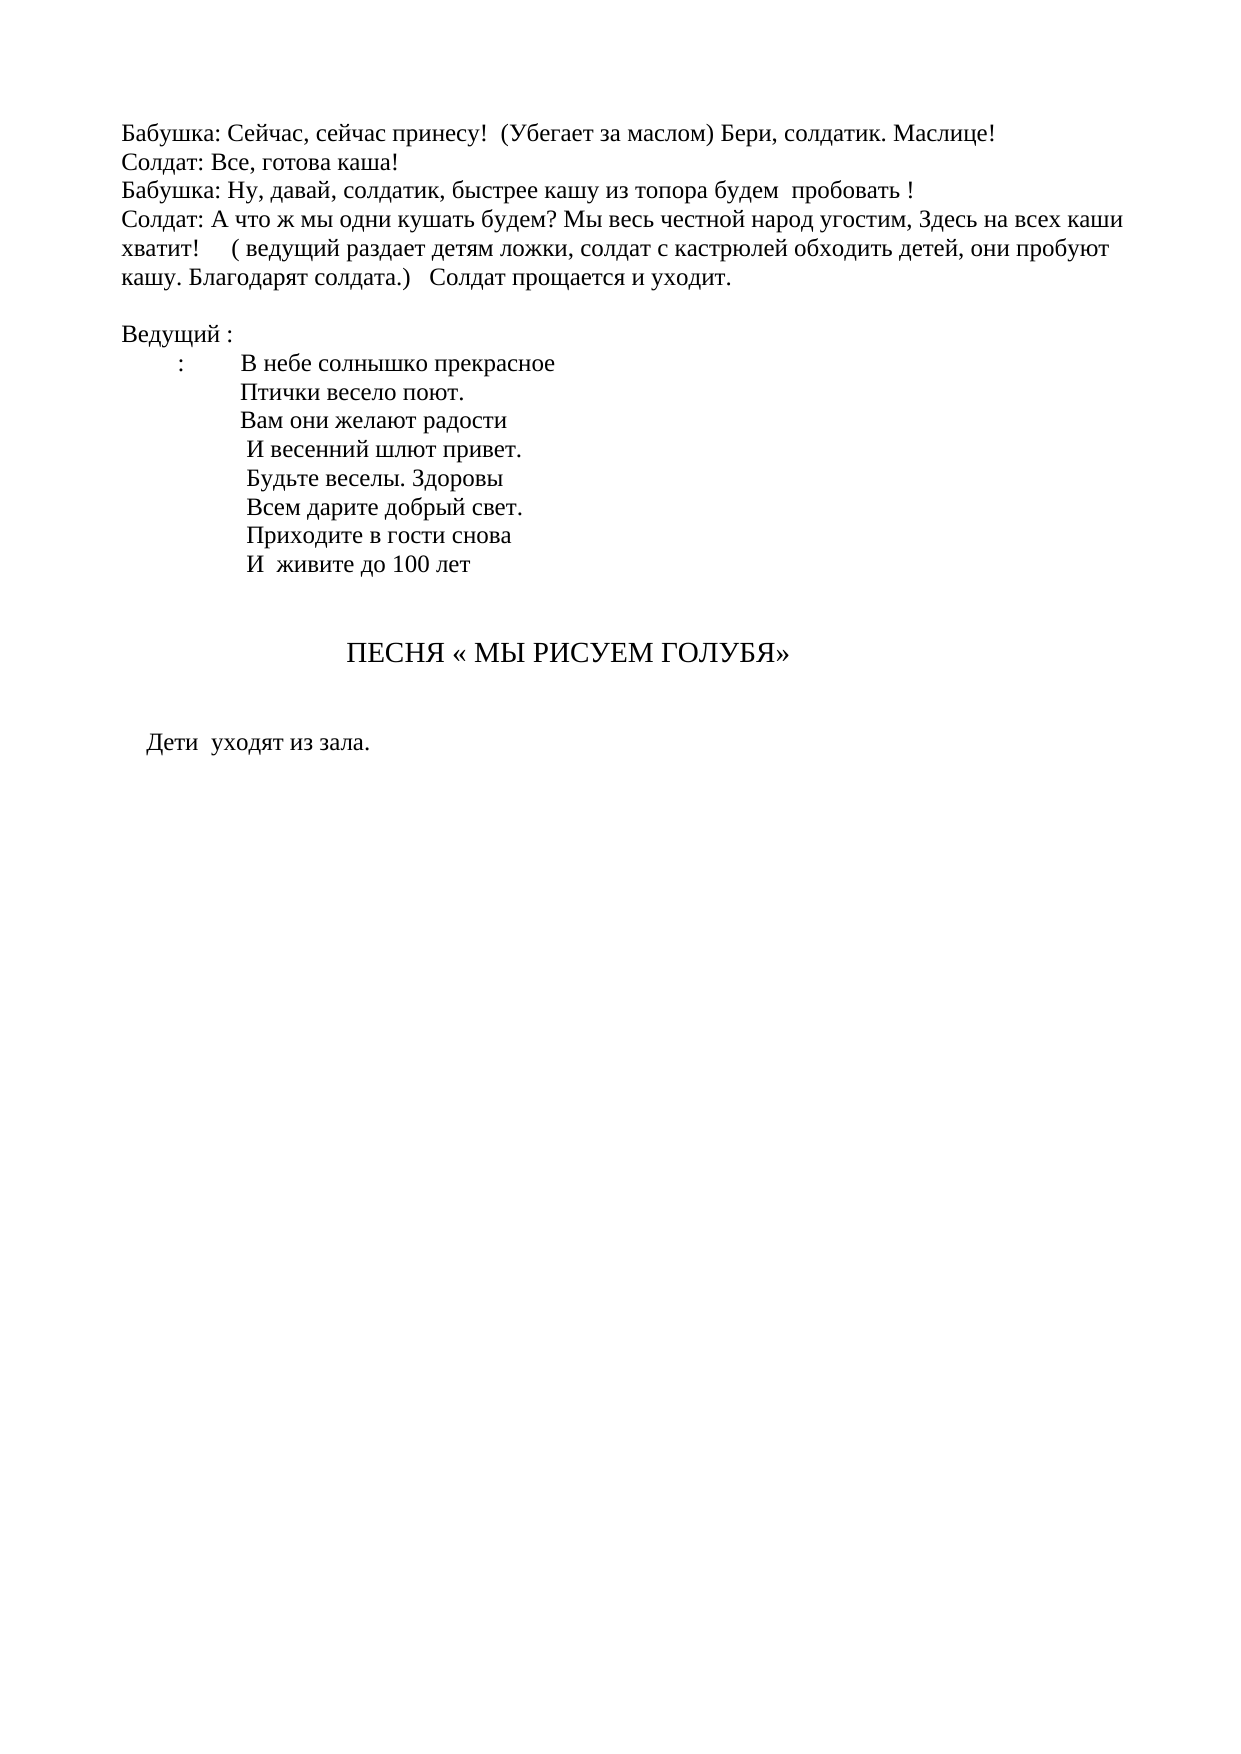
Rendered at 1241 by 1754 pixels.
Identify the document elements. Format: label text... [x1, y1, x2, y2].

text Бабушка: Ну, давай, солдатик, быстрее кашу из топора будем пробовать ! [121, 176, 1152, 204]
text Солдат: Все, готова каша! [121, 147, 1152, 176]
text Вам они желают радости [177, 406, 1152, 434]
text Будьте веселы. Здоровы [177, 463, 1152, 492]
text И живите до 100 лет [177, 549, 1152, 578]
text Птички весело поют. [177, 377, 1152, 406]
text Солдат: А что ж мы одни кушать будем? Мы весь честной народ угостим, Здесь на всех каши хватит! ( ведущий раздает детям ложки, солдат с кастрюлей обходить детей, они пробуют кашу. Благодарят солдата.) Солдат прощается и уходит. [121, 204, 1152, 291]
text ПЕСНЯ « МЫ РИСУЕМ ГОЛУБЯ» [121, 636, 1152, 669]
text Ведущий : [121, 319, 1152, 348]
text Приходите в гости снова [177, 521, 1152, 549]
text : В небе солнышко прекрасное [177, 348, 1152, 377]
text Дети уходят из зала. [121, 727, 1152, 755]
text И весенний шлют привет. [177, 434, 1152, 463]
text Всем дарите добрый свет. [177, 492, 1152, 521]
text Бабушка: Сейчас, сейчас принесу! (Убегает за маслом) Бери, солдатик. Маслице! [121, 118, 1152, 147]
